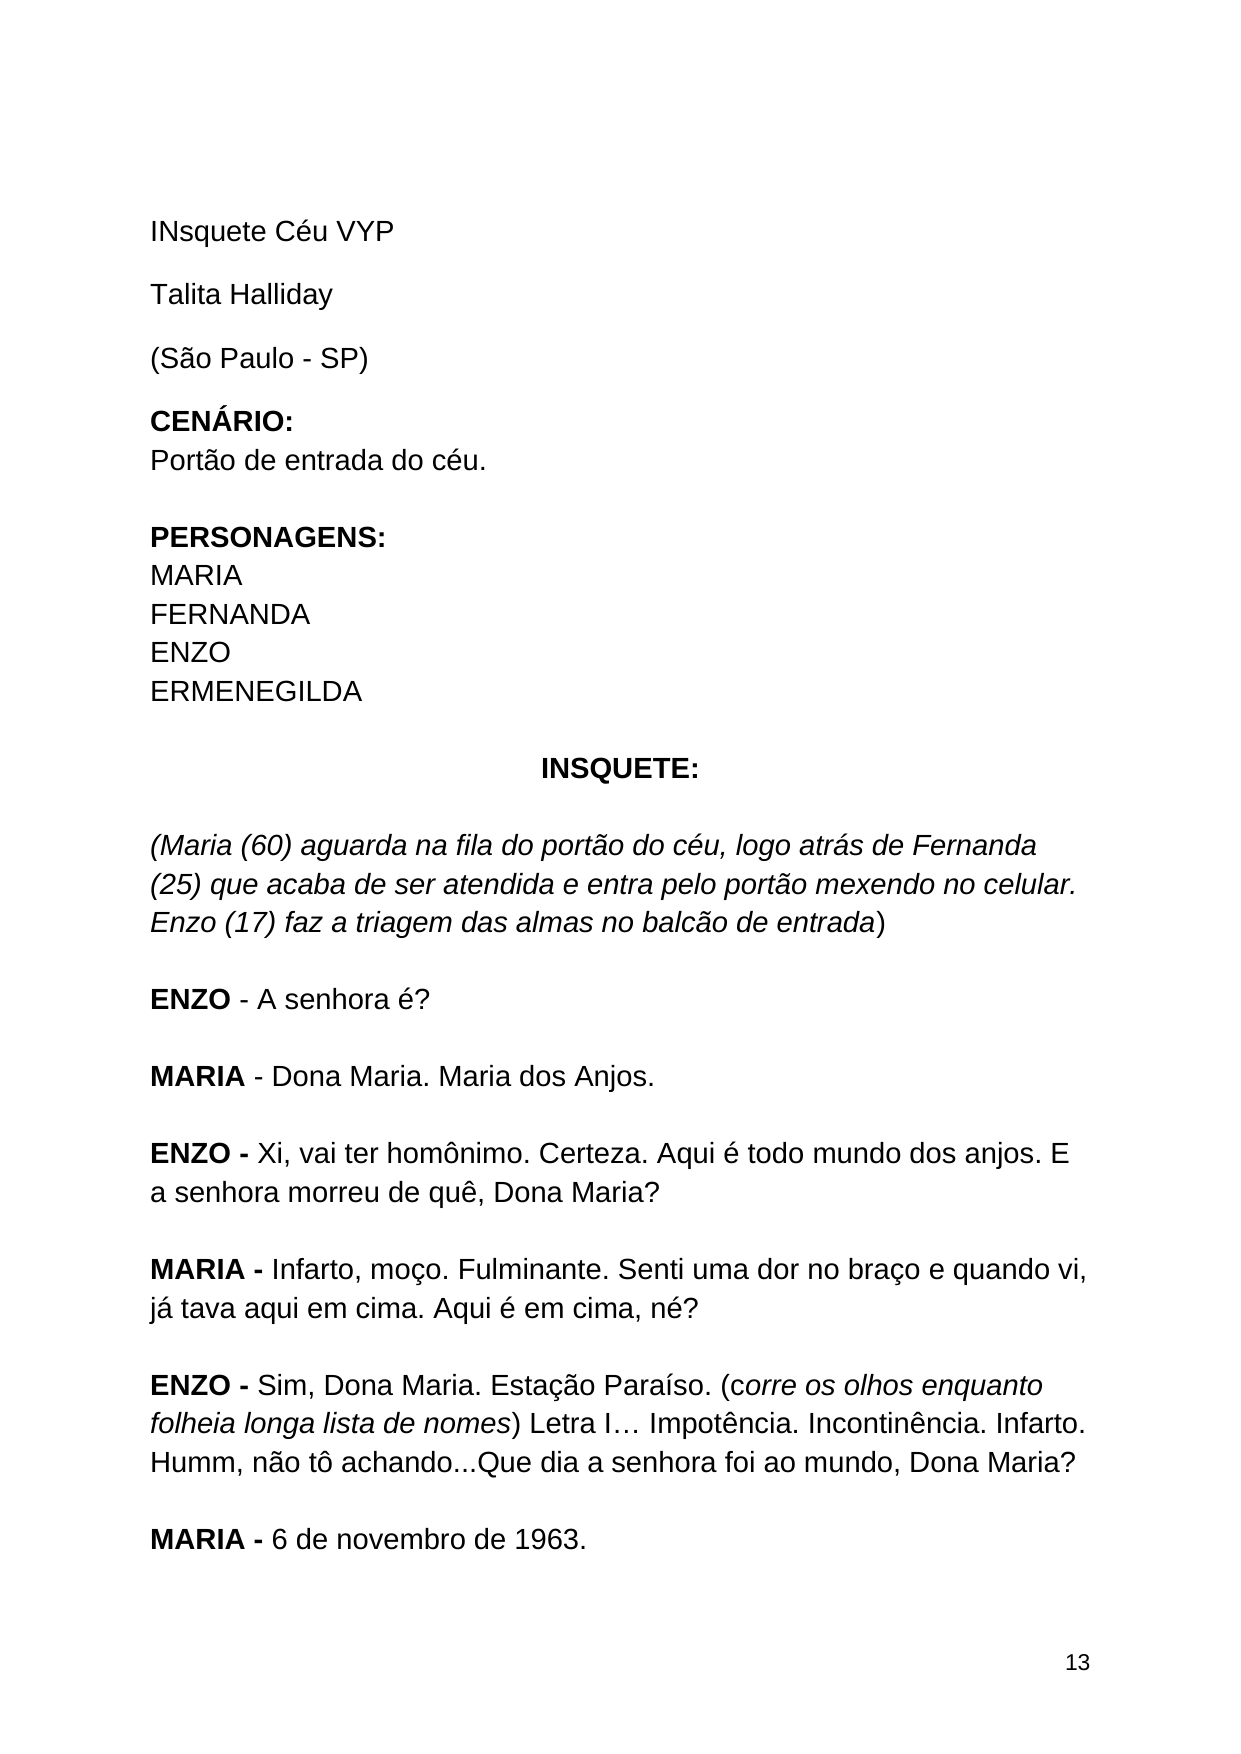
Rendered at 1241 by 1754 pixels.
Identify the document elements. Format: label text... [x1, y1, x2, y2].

text (Maria (60) aguarda na fila do portão do céu, logo atrás de Fernanda (25) que acaba de ser atendida e entra pelo portão mexendo no celular. Enzo (17) faz a triagem das almas no balcão de entrada) [150, 828, 1090, 939]
text FERNANDA [150, 597, 1090, 630]
text Talita Halliday [150, 277, 1090, 311]
text ERMENEGILDA [150, 674, 1090, 707]
text (São Paulo - SP) [150, 341, 1090, 374]
text MARIA [150, 558, 1090, 592]
text INSQUETE: [150, 751, 1090, 784]
text Portão de entrada do céu. [150, 443, 1090, 476]
text MARIA - Infarto, moço. Fulminante. Senti uma dor no braço e quando vi, já tava aqui em cima. Aqui é em cima, né? [150, 1252, 1090, 1324]
subtitle INsquete Céu VYP [150, 213, 1090, 247]
text CENÁRIO: [150, 404, 1090, 438]
text ENZO - A senhora é? [150, 982, 1090, 1016]
text PERSONAGENS: [150, 520, 1090, 553]
text MARIA - 6 de novembro de 1963. [150, 1522, 1090, 1555]
text ENZO - Sim, Dona Maria. Estação Paraíso. (corre os olhos enquanto folheia longa lista de nomes) Letra I… Impotência. Incontinência. Infarto. Humm, não tô achando...Que dia a senhora foi ao mundo, Dona Maria? [150, 1368, 1090, 1478]
text ENZO - Xi, vai ter homônimo. Certeza. Aqui é todo mundo dos anjos. E a senhora morreu de quê, Dona Maria? [150, 1136, 1090, 1208]
text MARIA - Dona Maria. Maria dos Anjos. [150, 1059, 1090, 1093]
text ENZO [150, 635, 1090, 669]
